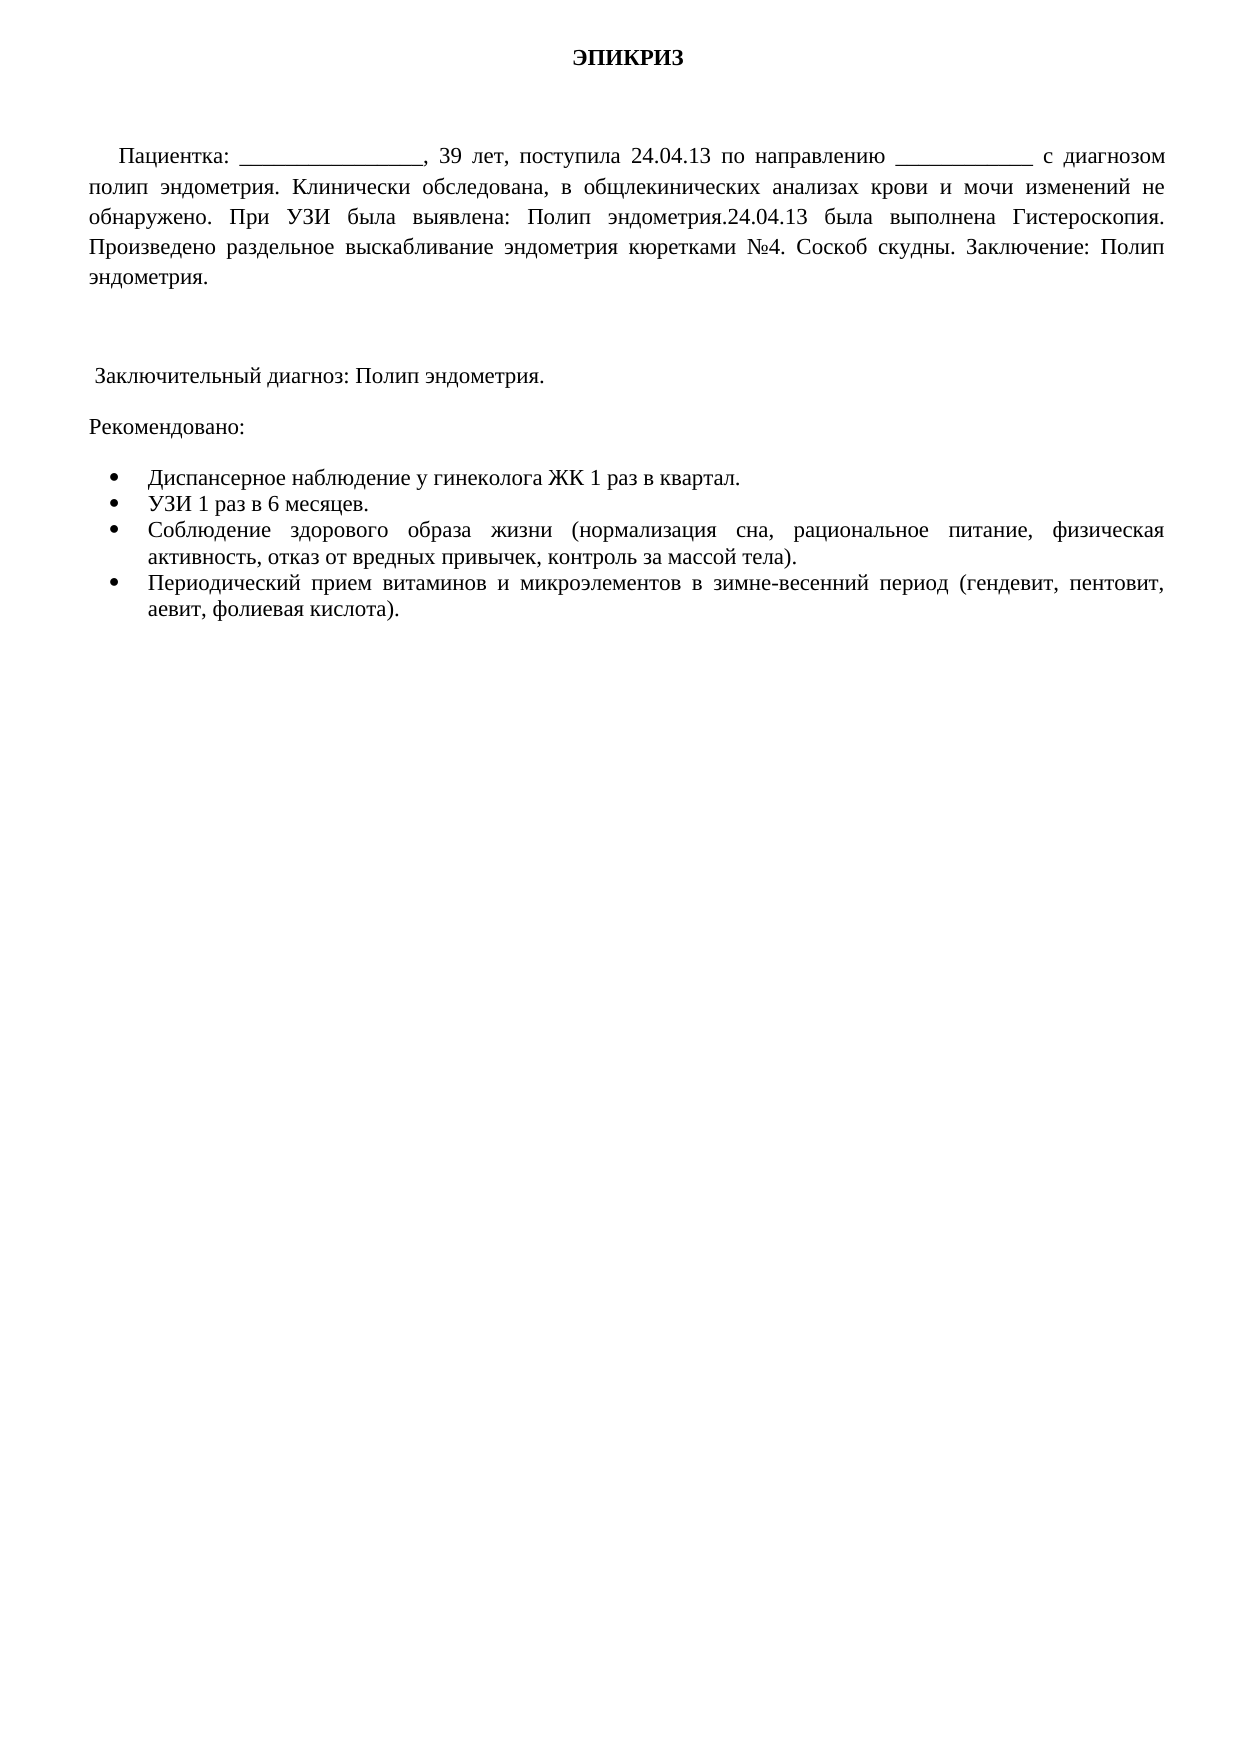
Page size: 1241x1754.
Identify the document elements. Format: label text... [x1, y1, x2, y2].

text Рекомендовано: [89, 413, 1167, 439]
list УЗИ 1 раз в 6 месяцев. [110, 490, 1167, 516]
text Пациентка: ________________, 39 лет, поступила 24.04.13 по направлению ____________ с диагнозом полип эндометрия. Клинически обследована, в общлекинических анализах крови и мочи изменений не обнаружено. При УЗИ была выявлена: Полип эндометрия.24.04.13 была выполнена Гистероскопия. Произведено раздельное выскабливание эндометрия кюретками №4. Соскоб скудны. Заключение: Полип эндометрия. [89, 143, 1167, 290]
list Соблюдение здорового образа жизни (нормализация сна, рациональное питание, физическая активность, отказ от вредных привычек, контроль за массой тела). [110, 516, 1167, 569]
text Заключительный диагноз: Полип эндометрия. [89, 362, 1167, 388]
text ЭПИКРИЗ [89, 44, 1167, 71]
list Периодический прием витаминов и микроэлементов в зимне-весенний период (гендевит, пентовит, аевит, фолиевая кислота). [110, 569, 1167, 622]
list Диспансерное наблюдение у гинеколога ЖК 1 раз в квартал. [110, 464, 1167, 490]
